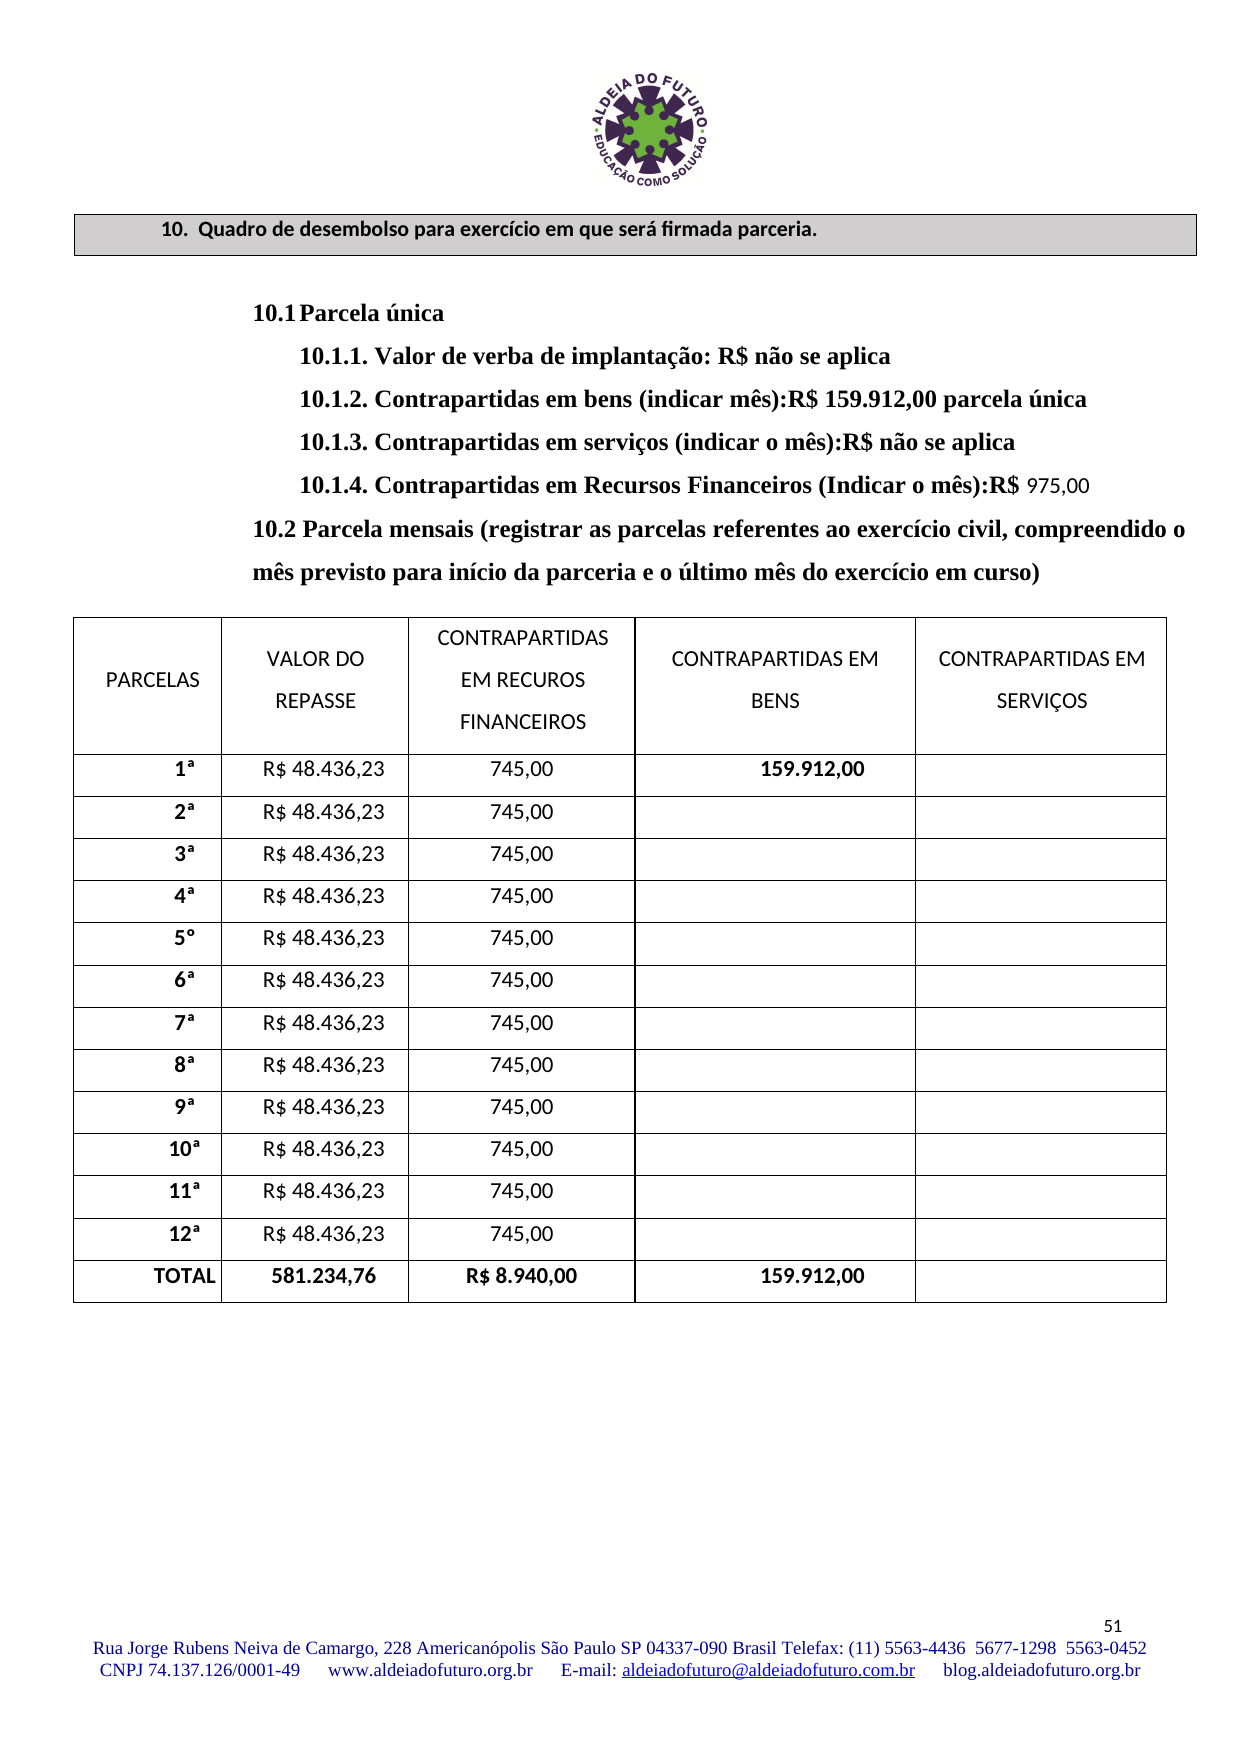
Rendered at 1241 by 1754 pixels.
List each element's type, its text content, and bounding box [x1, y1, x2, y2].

picture [590, 73, 709, 186]
table_cell 745,00 [409, 1050, 634, 1091]
table_cell 4ª [74, 881, 221, 922]
table_header CONTRAPARTIDAS EM RECUROS FINANCEIROS [409, 618, 634, 753]
table_cell R$ 48.436,23 [222, 755, 408, 796]
table_header Quadro de desembolso para exercício em que será firmada parceria. [75, 215, 1196, 255]
table_cell [916, 966, 1166, 1007]
list 10.1.1. Valor de verba de implantação: R$ não se aplica [299, 341, 1196, 369]
table_cell 3ª [74, 839, 221, 880]
table_cell R$ 48.436,23 [222, 1050, 408, 1091]
table_cell [916, 755, 1166, 796]
table_cell 12ª [74, 1219, 221, 1260]
table_cell [636, 881, 915, 922]
table_header PARCELAS [74, 618, 221, 753]
table_cell [916, 1050, 1166, 1091]
table_cell 745,00 [409, 1176, 634, 1218]
table_cell [916, 1261, 1166, 1302]
table_cell [916, 923, 1166, 964]
table_cell [916, 1219, 1166, 1260]
list 10.2 Parcela mensais (registrar as parcelas referentes ao exercício civil, compreendido o mês previsto para início da parceria e o último mês do exercício em curso) [252, 514, 1196, 586]
table_cell [636, 1050, 915, 1091]
table_cell 745,00 [409, 797, 634, 838]
table_cell R$ 48.436,23 [222, 966, 408, 1007]
table_header CONTRAPARTIDAS EM BENS [636, 618, 915, 753]
table_cell 7ª [74, 1008, 221, 1049]
table_header VALOR DO REPASSE [222, 618, 408, 753]
table_cell 745,00 [409, 755, 634, 796]
table_cell 745,00 [409, 1134, 634, 1175]
table_cell R$ 48.436,23 [222, 923, 408, 964]
table_cell [636, 1092, 915, 1133]
table_cell 159.912,00 [636, 755, 915, 796]
table_cell 745,00 [409, 881, 634, 922]
table_cell 9ª [74, 1092, 221, 1133]
table_cell [916, 1134, 1166, 1175]
list 10.1.2. Contrapartidas em bens (indicar mês):R$ 159.912,00 parcela única [299, 384, 1196, 413]
table_cell R$ 48.436,23 [222, 1008, 408, 1049]
table_cell [636, 797, 915, 838]
table_cell [916, 797, 1166, 838]
table_cell 745,00 [409, 839, 634, 880]
table_header CONTRAPARTIDAS EM SERVIÇOS [916, 618, 1166, 753]
table_cell 6ª [74, 966, 221, 1007]
table_cell R$ 48.436,23 [222, 881, 408, 922]
list 10.1.3. Contrapartidas em serviços (indicar o mês):R$ não se aplica [299, 427, 1196, 456]
table_cell [916, 1176, 1166, 1218]
table_cell R$ 48.436,23 [222, 1092, 408, 1133]
table_cell 1ª [74, 755, 221, 796]
table_cell 745,00 [409, 1008, 634, 1049]
table_cell [916, 839, 1166, 880]
table_cell 5º [74, 923, 221, 964]
table_cell 2ª [74, 797, 221, 838]
table_cell [636, 1134, 915, 1175]
table_cell 8ª [74, 1050, 221, 1091]
table_cell 745,00 [409, 966, 634, 1007]
table_cell R$ 48.436,23 [222, 1134, 408, 1175]
table_cell 745,00 [409, 923, 634, 964]
table_cell 745,00 [409, 1219, 634, 1260]
table_cell [636, 923, 915, 964]
table_cell R$ 48.436,23 [222, 839, 408, 880]
table_cell [916, 1008, 1166, 1049]
table_cell [636, 966, 915, 1007]
table_cell [636, 1008, 915, 1049]
table_cell 581.234,76 [222, 1261, 408, 1302]
table_cell R$ 48.436,23 [222, 797, 408, 838]
table_cell 159.912,00 [636, 1261, 915, 1302]
table_cell TOTAL [74, 1261, 221, 1302]
list 10.1.4. Contrapartidas em Recursos Financeiros (Indicar o mês):R$ 975,00 [299, 470, 1196, 499]
table_cell R$ 8.940,00 [409, 1261, 634, 1302]
table_cell [916, 881, 1166, 922]
table_cell R$ 48.436,23 [222, 1219, 408, 1260]
table_cell 10ª [74, 1134, 221, 1175]
table_cell [636, 1176, 915, 1218]
table_cell R$ 48.436,23 [222, 1176, 408, 1218]
table_cell 11ª [74, 1176, 221, 1218]
list Parcela única [252, 298, 1196, 326]
table_cell 745,00 [409, 1092, 634, 1133]
table_cell [916, 1092, 1166, 1133]
table_cell [636, 839, 915, 880]
table_cell [636, 1219, 915, 1260]
